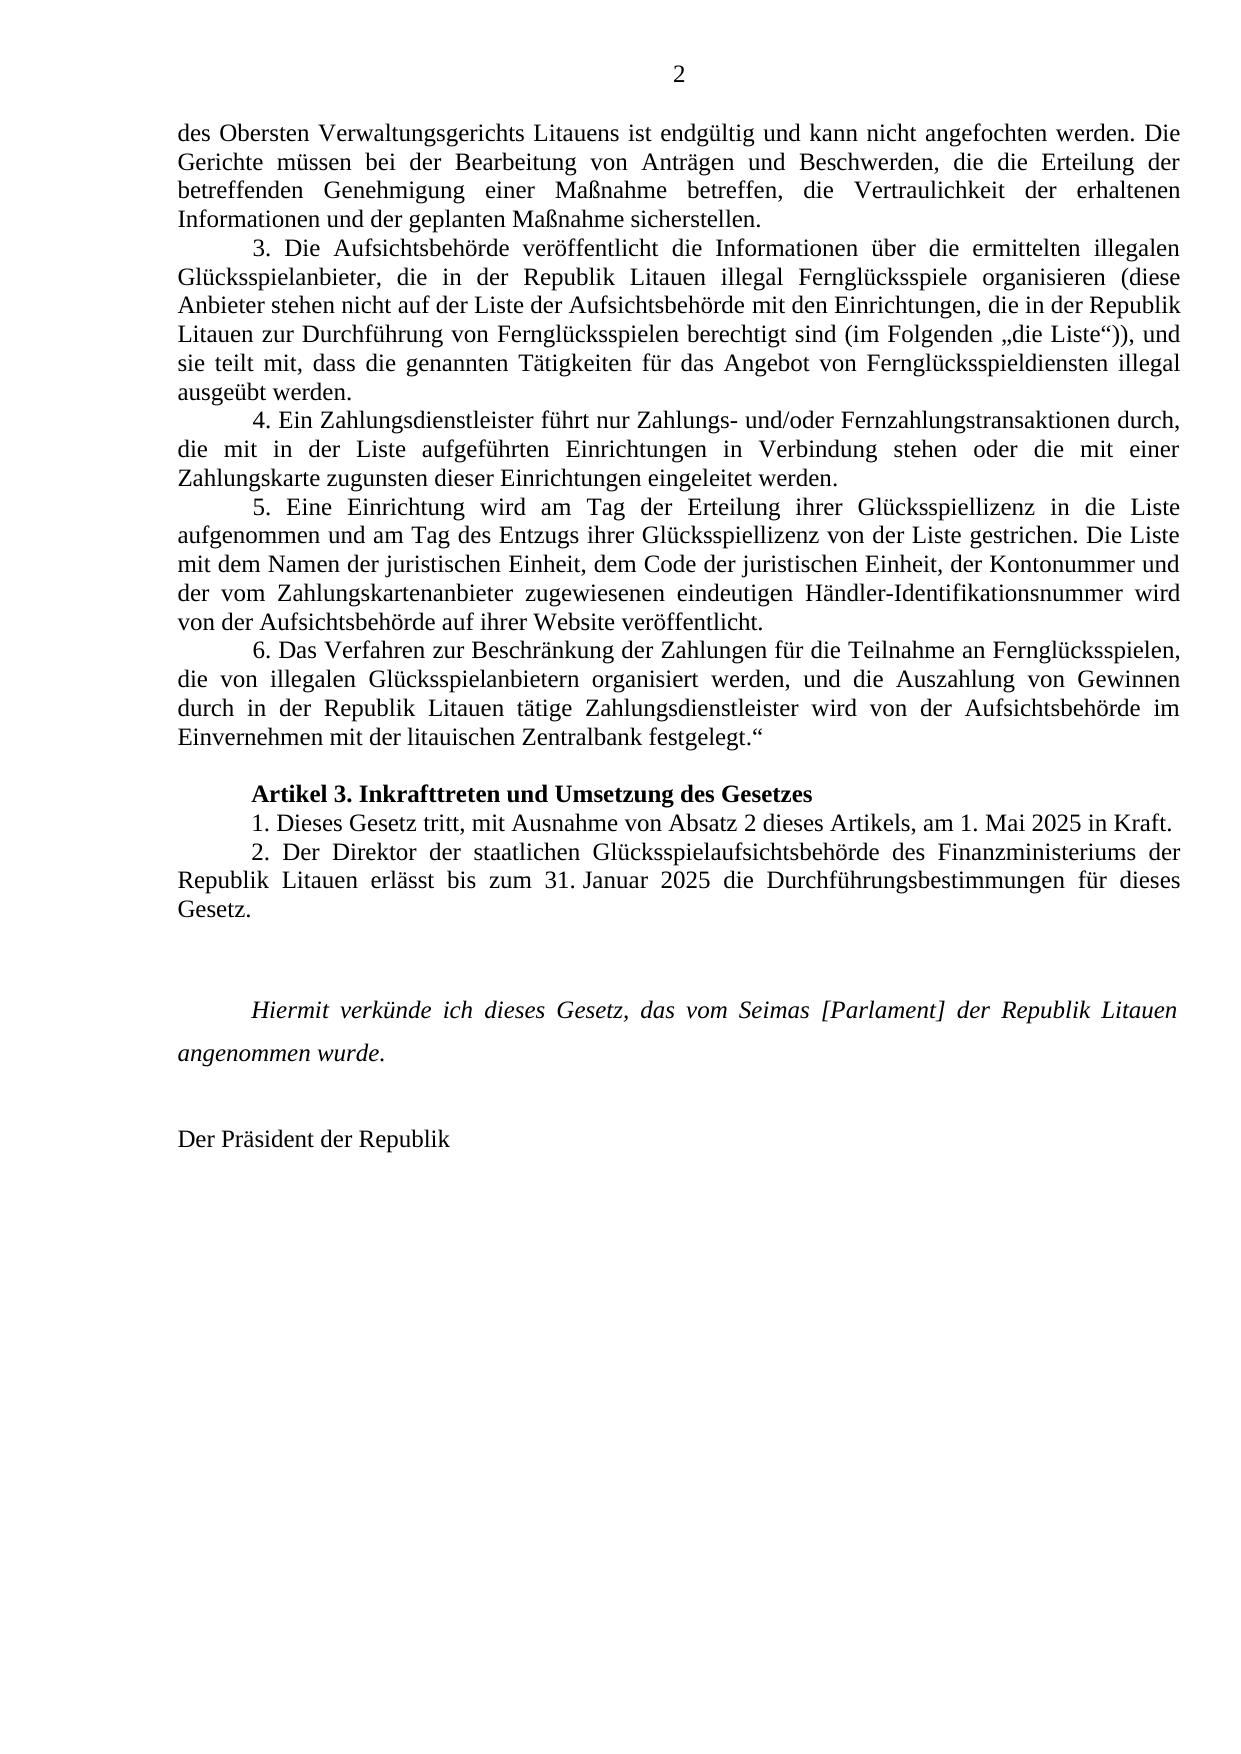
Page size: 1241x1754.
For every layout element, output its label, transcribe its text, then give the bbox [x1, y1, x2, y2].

text 2. Der Direktor der staatlichen Glücksspielaufsichtsbehörde des Finanzministeriums der Republik Litauen erlässt bis zum 31. Januar 2025 die Durchführungsbestimmungen für dieses Gesetz. [177, 837, 1181, 923]
text 1. Dieses Gesetz tritt, mit Ausnahme von Absatz 2 dieses Artikels, am 1. Mai 2025 in Kraft. [177, 808, 1181, 837]
text 6. Das Verfahren zur Beschränkung der Zahlungen für die Teilnahme an Fernglücksspielen, die von illegalen Glücksspielanbietern organisiert werden, und die Auszahlung von Gewinnen durch in der Republik Litauen tätige Zahlungsdienstleister wird von der Aufsichtsbehörde im Einvernehmen mit der litauischen Zentralbank festgelegt.“ [177, 636, 1181, 751]
text 4. Ein Zahlungsdienstleister führt nur Zahlungs- und/oder Fernzahlungstransaktionen durch, die mit in der Liste aufgeführten Einrichtungen in Verbindung stehen oder die mit einer Zahlungskarte zugunsten dieser Einrichtungen eingeleitet werden. [177, 406, 1181, 492]
text Artikel 3. Inkrafttreten und Umsetzung des Gesetzes [177, 779, 1131, 808]
text Hiermit verkünde ich dieses Gesetz, das vom Seimas [Parlament] der Republik Litauen angenommen wurde. [177, 995, 1181, 1067]
text Der Präsident der Republik [177, 1124, 1181, 1153]
text 3. Die Aufsichtsbehörde veröffentlicht die Informationen über die ermittelten illegalen Glücksspielanbieter, die in der Republik Litauen illegal Fernglücksspiele organisieren (diese Anbieter stehen nicht auf der Liste der Aufsichtsbehörde mit den Einrichtungen, die in der Republik Litauen zur Durchführung von Fernglücksspielen berechtigt sind (im Folgenden „die Liste“)), und sie teilt mit, dass die genannten Tätigkeiten für das Angebot von Fernglücksspieldiensten illegal ausgeübt werden. [177, 233, 1181, 406]
text 5. Eine Einrichtung wird am Tag der Erteilung ihrer Glücksspiellizenz in die Liste aufgenommen und am Tag des Entzugs ihrer Glücksspiellizenz von der Liste gestrichen. Die Liste mit dem Namen der juristischen Einheit, dem Code der juristischen Einheit, der Kontonummer und der vom Zahlungskartenanbieter zugewiesenen eindeutigen Händler-Identifikationsnummer wird von der Aufsichtsbehörde auf ihrer Website veröffentlicht. [177, 492, 1181, 636]
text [177, 118, 1181, 233]
